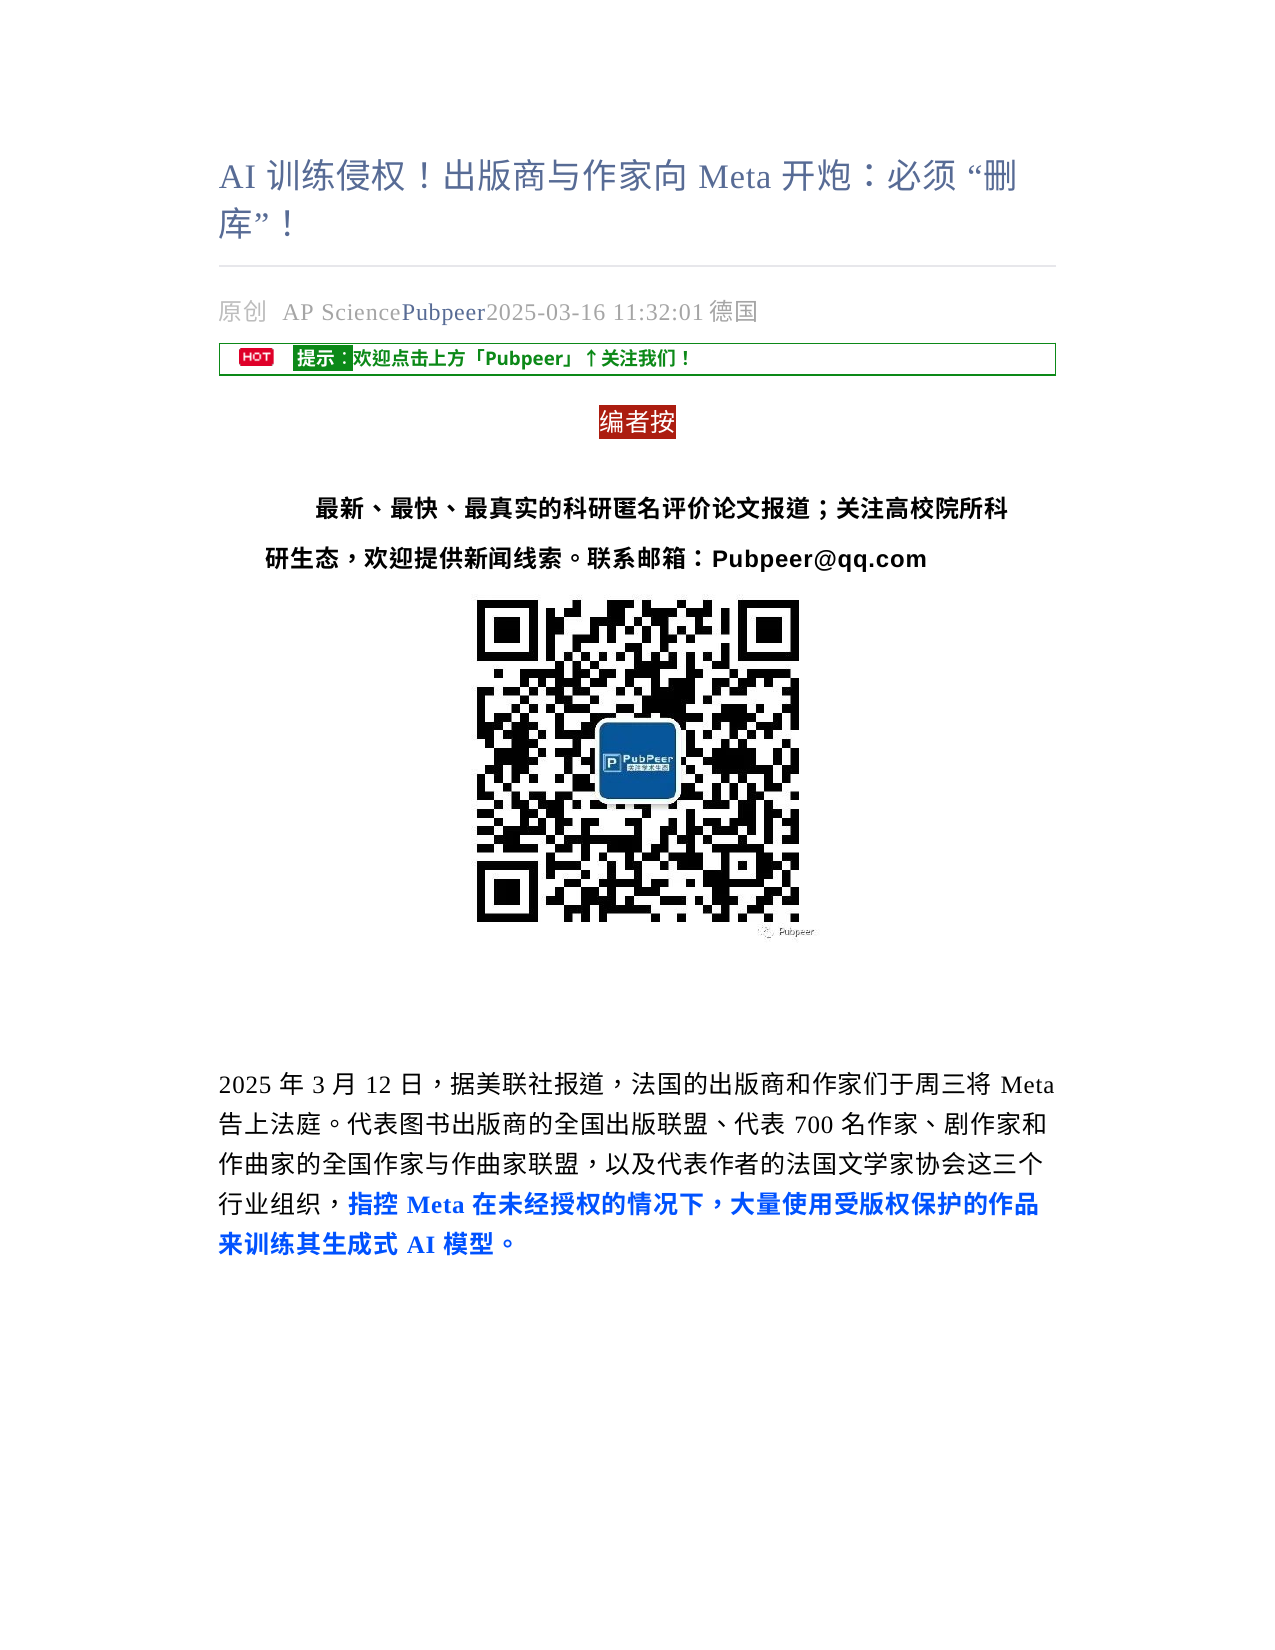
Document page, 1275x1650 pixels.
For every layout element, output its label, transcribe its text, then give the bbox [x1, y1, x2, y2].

list 原创 AP SciencePubpeer2025-03-16 11:32:01德国 [219, 287, 1056, 327]
text 编者按 [276, 399, 999, 439]
picture [450, 574, 825, 948]
picture [239, 348, 274, 366]
title AI 训练侵权！出版商与作家向 Meta 开炮：必须 “删库”！ [219, 150, 1056, 265]
text 最新、最快、最真实的科研匿名评价论文报道；关注高校院所科研生态，欢迎提供新闻线索。联系邮箱：Pubpeer@qq.com [266, 474, 1009, 574]
text 2025 年 3 月 12 日，据美联社报道，法国的出版商和作家们于周三将 Meta 告上法庭。代表图书出版商的全国出版联盟、代表 700 名作家、剧作家和作曲家的全国作家与作曲家联盟，以及代表作者的法国文学家协会这三个行业组织，指控 Meta 在未经授权的情况下，大量使用受版权保护的作品来训练其生成式 AI 模型。 [219, 1061, 1056, 1261]
text 提示：欢迎点击上方「Pubpeer」↑关注我们！ [220, 344, 1055, 374]
